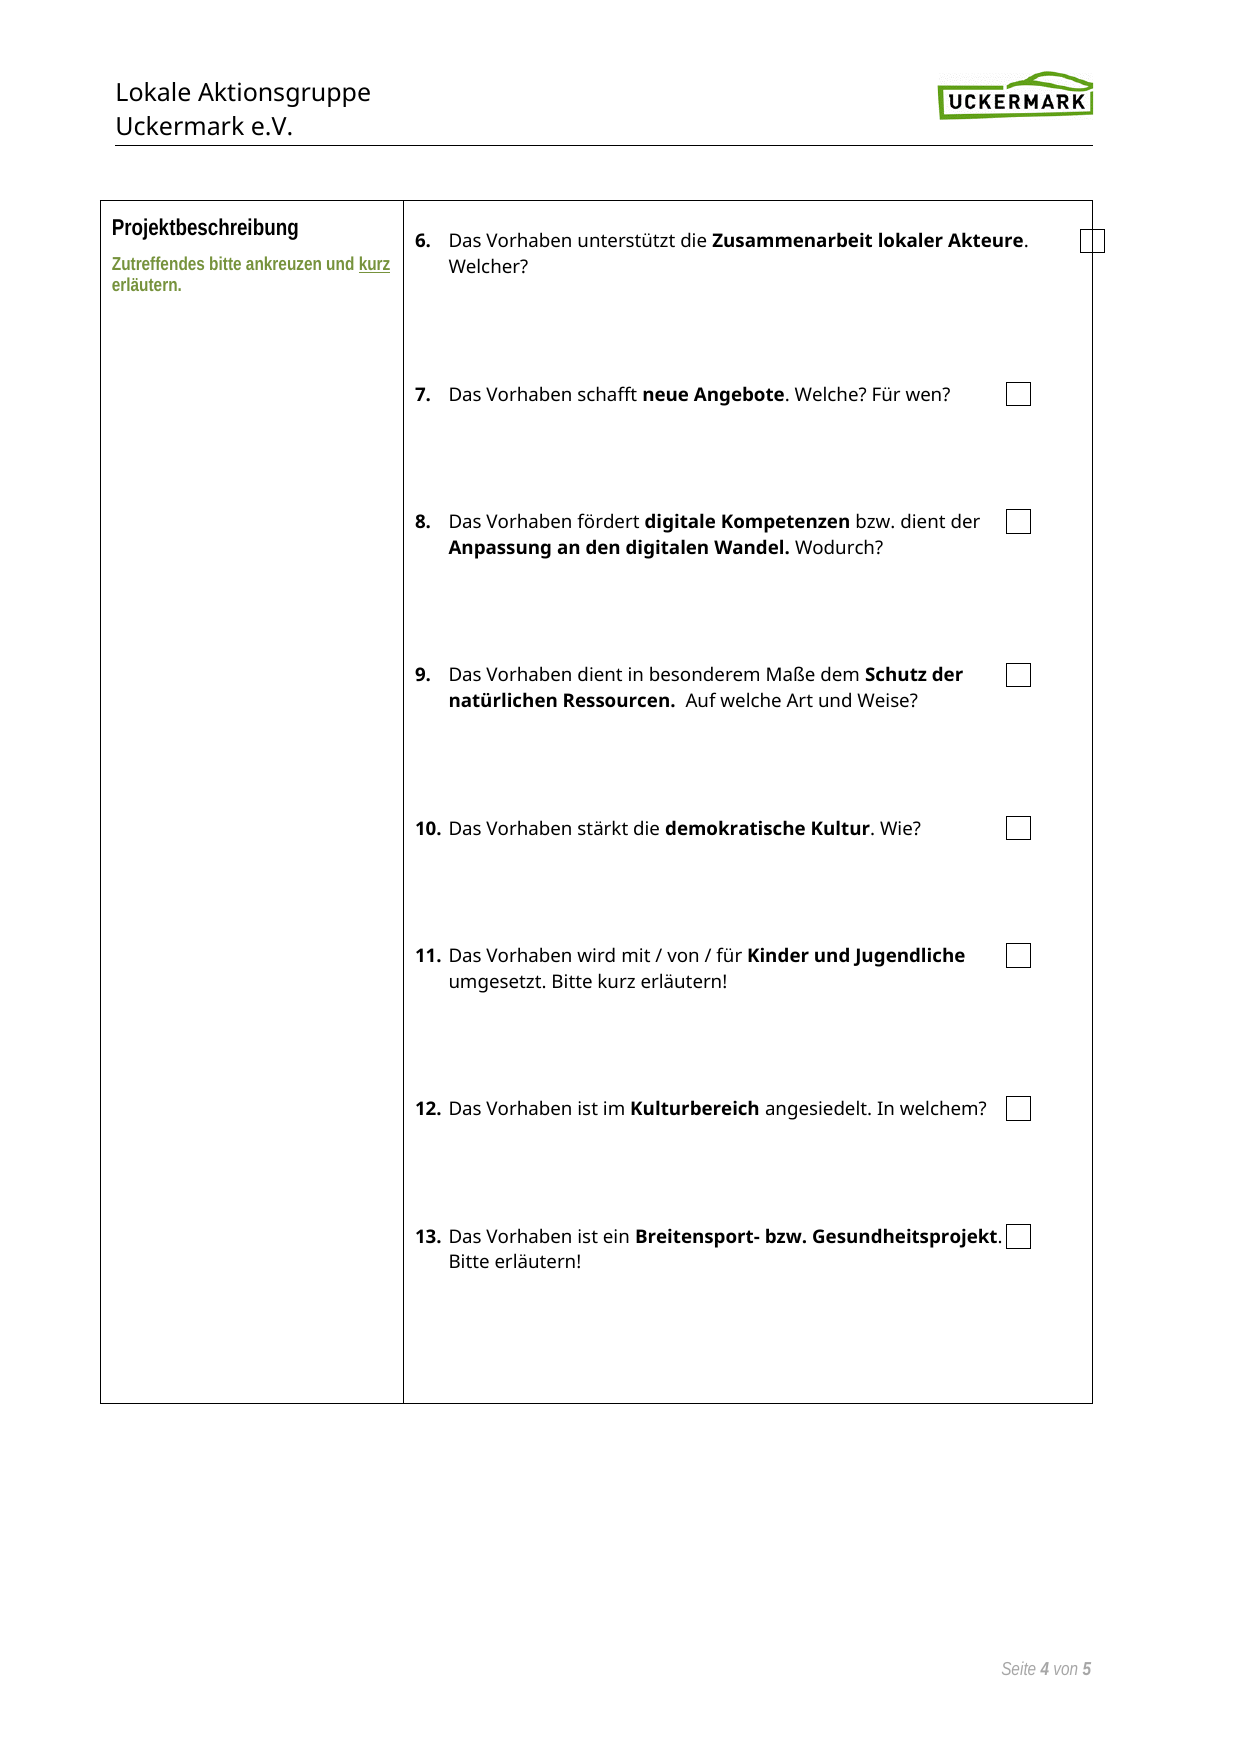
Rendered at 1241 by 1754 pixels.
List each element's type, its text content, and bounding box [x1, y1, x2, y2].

table_header Das Vorhaben unterstützt die Zusammenarbeit lokaler Akteure. Welcher? Das Vorhaben schafft neue Angebote. Welche? Für wen? Das Vorhaben fördert digitale Kompetenzen bzw. dient der Anpassung an den digitalen Wandel. Wodurch? Das Vorhaben dient in besonderem Maße dem Schutz der natürlichen Ressourcen. Auf welche Art und Weise? Das Vorhaben stärkt die demokratische Kultur. Wie? Das Vorhaben wird mit / von / für Kinder und Jugendliche umgesetzt. Bitte kurz erläutern! Das Vorhaben ist im Kulturbereich angesiedelt. In welchem? Das Vorhaben ist ein Breitensport- bzw. Gesundheitsprojekt. Bitte erläutern! [404, 201, 1092, 1403]
table_header Projektbeschreibung Zutreffendes bitte ankreuzen und kurz erläutern. [101, 201, 403, 1403]
